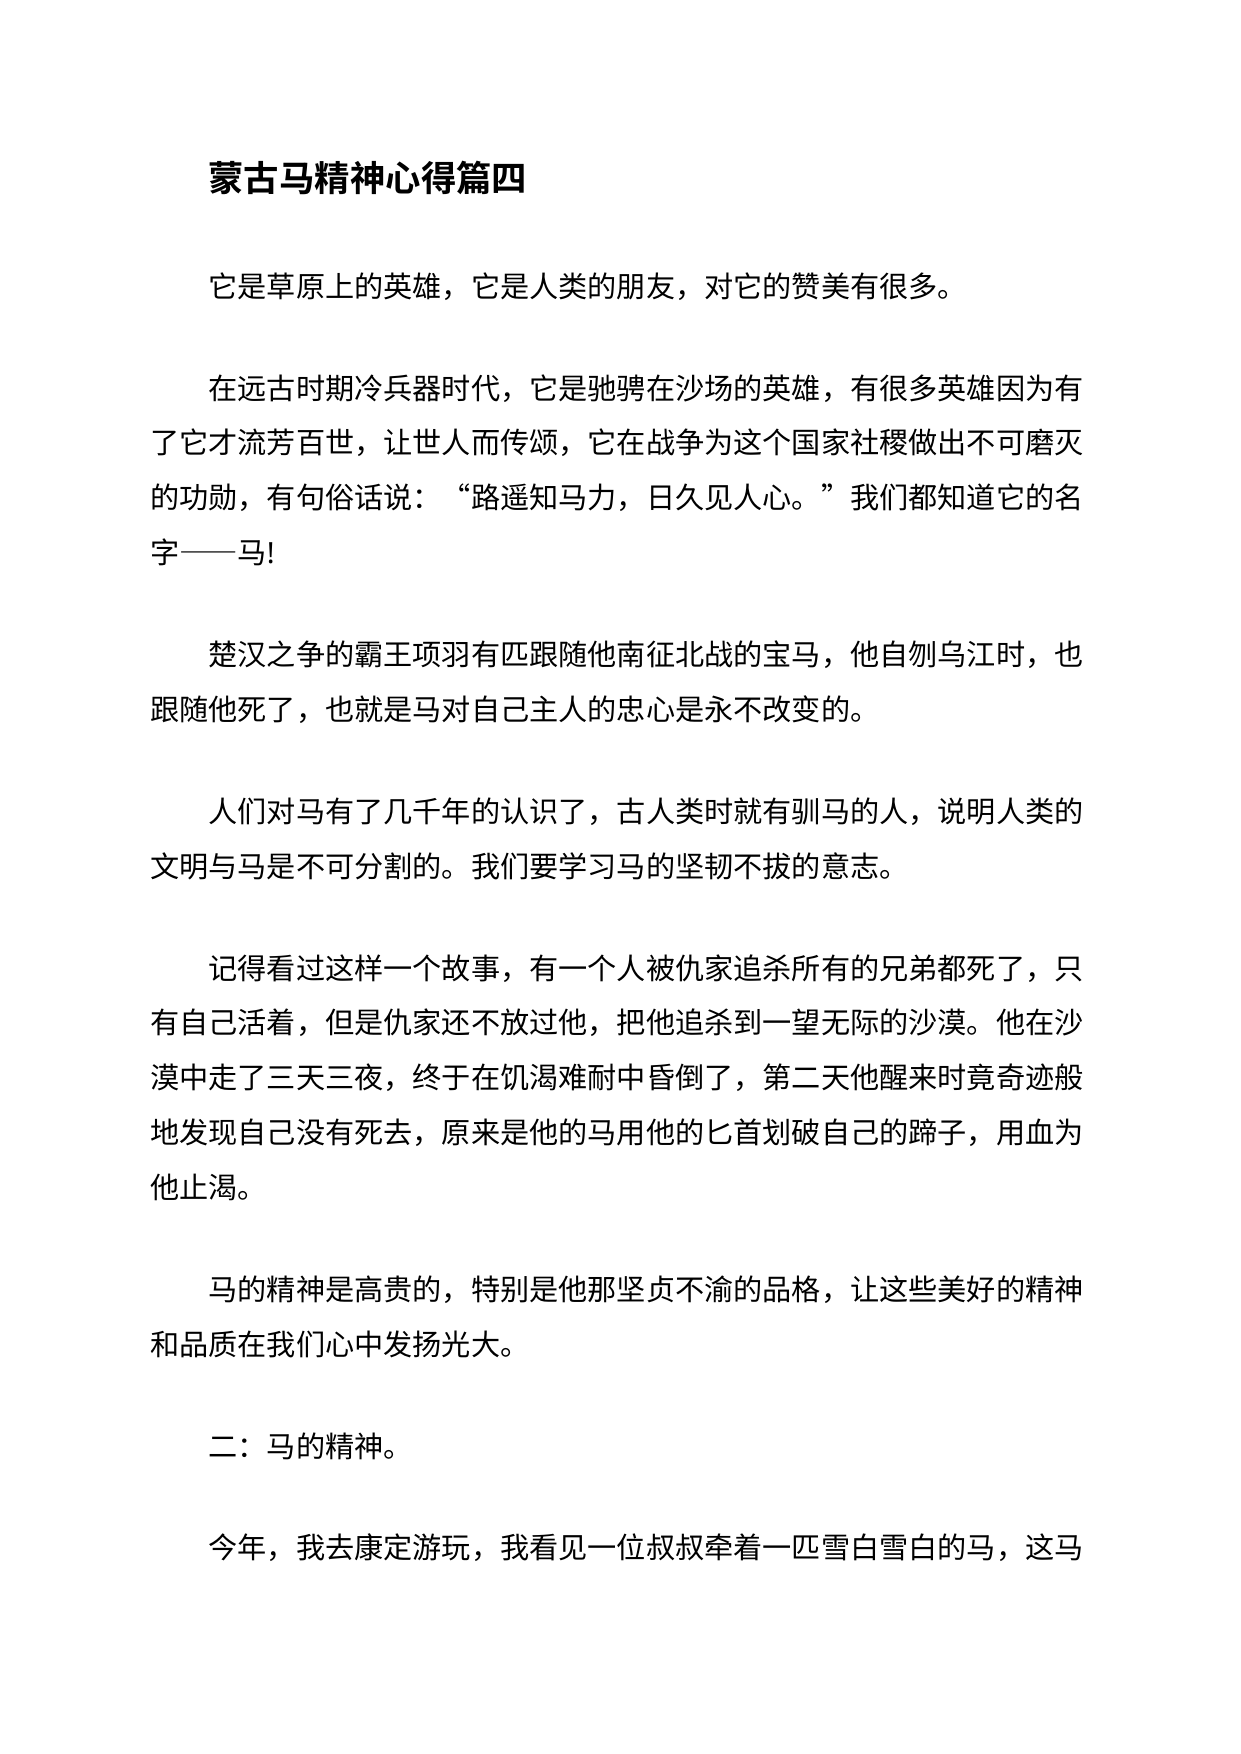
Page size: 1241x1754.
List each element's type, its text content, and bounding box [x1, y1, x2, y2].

text 马的精神是高贵的，特别是他那坚贞不渝的品格，让这些美好的精神和品质在我们心中发扬光大。 [150, 1267, 1090, 1364]
text 人们对马有了几千年的认识了，古人类时就有驯马的人，说明人类的文明与马是不可分割的。我们要学习马的坚韧不拔的意志。 [150, 788, 1090, 886]
text 蒙古马精神心得篇四 [150, 150, 1090, 201]
text 楚汉之争的霸王项羽有匹跟随他南征北战的宝马，他自刎乌江时，也跟随他死了，也就是马对自己主人的忠心是永不改变的。 [150, 632, 1090, 729]
text 二：马的精神。 [150, 1423, 1090, 1466]
text 在远古时期冷兵器时代，它是驰骋在沙场的英雄，有很多英雄因为有了它才流芳百世，让世人而传颂，它在战争为这个国家社稷做出不可磨灭的功勋，有句俗话说：“路遥知马力，日久见人心。”我们都知道它的名字——马! [150, 365, 1090, 572]
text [150, 1525, 1090, 1567]
text 它是草原上的英雄，它是人类的朋友，对它的赞美有很多。 [150, 263, 1090, 306]
text 记得看过这样一个故事，有一个人被仇家追杀所有的兄弟都死了，只有自己活着，但是仇家还不放过他，把他追杀到一望无际的沙漠。他在沙漠中走了三天三夜，终于在饥渴难耐中昏倒了，第二天他醒来时竟奇迹般地发现自己没有死去，原来是他的马用他的匕首划破自己的蹄子，用血为他止渴。 [150, 945, 1090, 1207]
